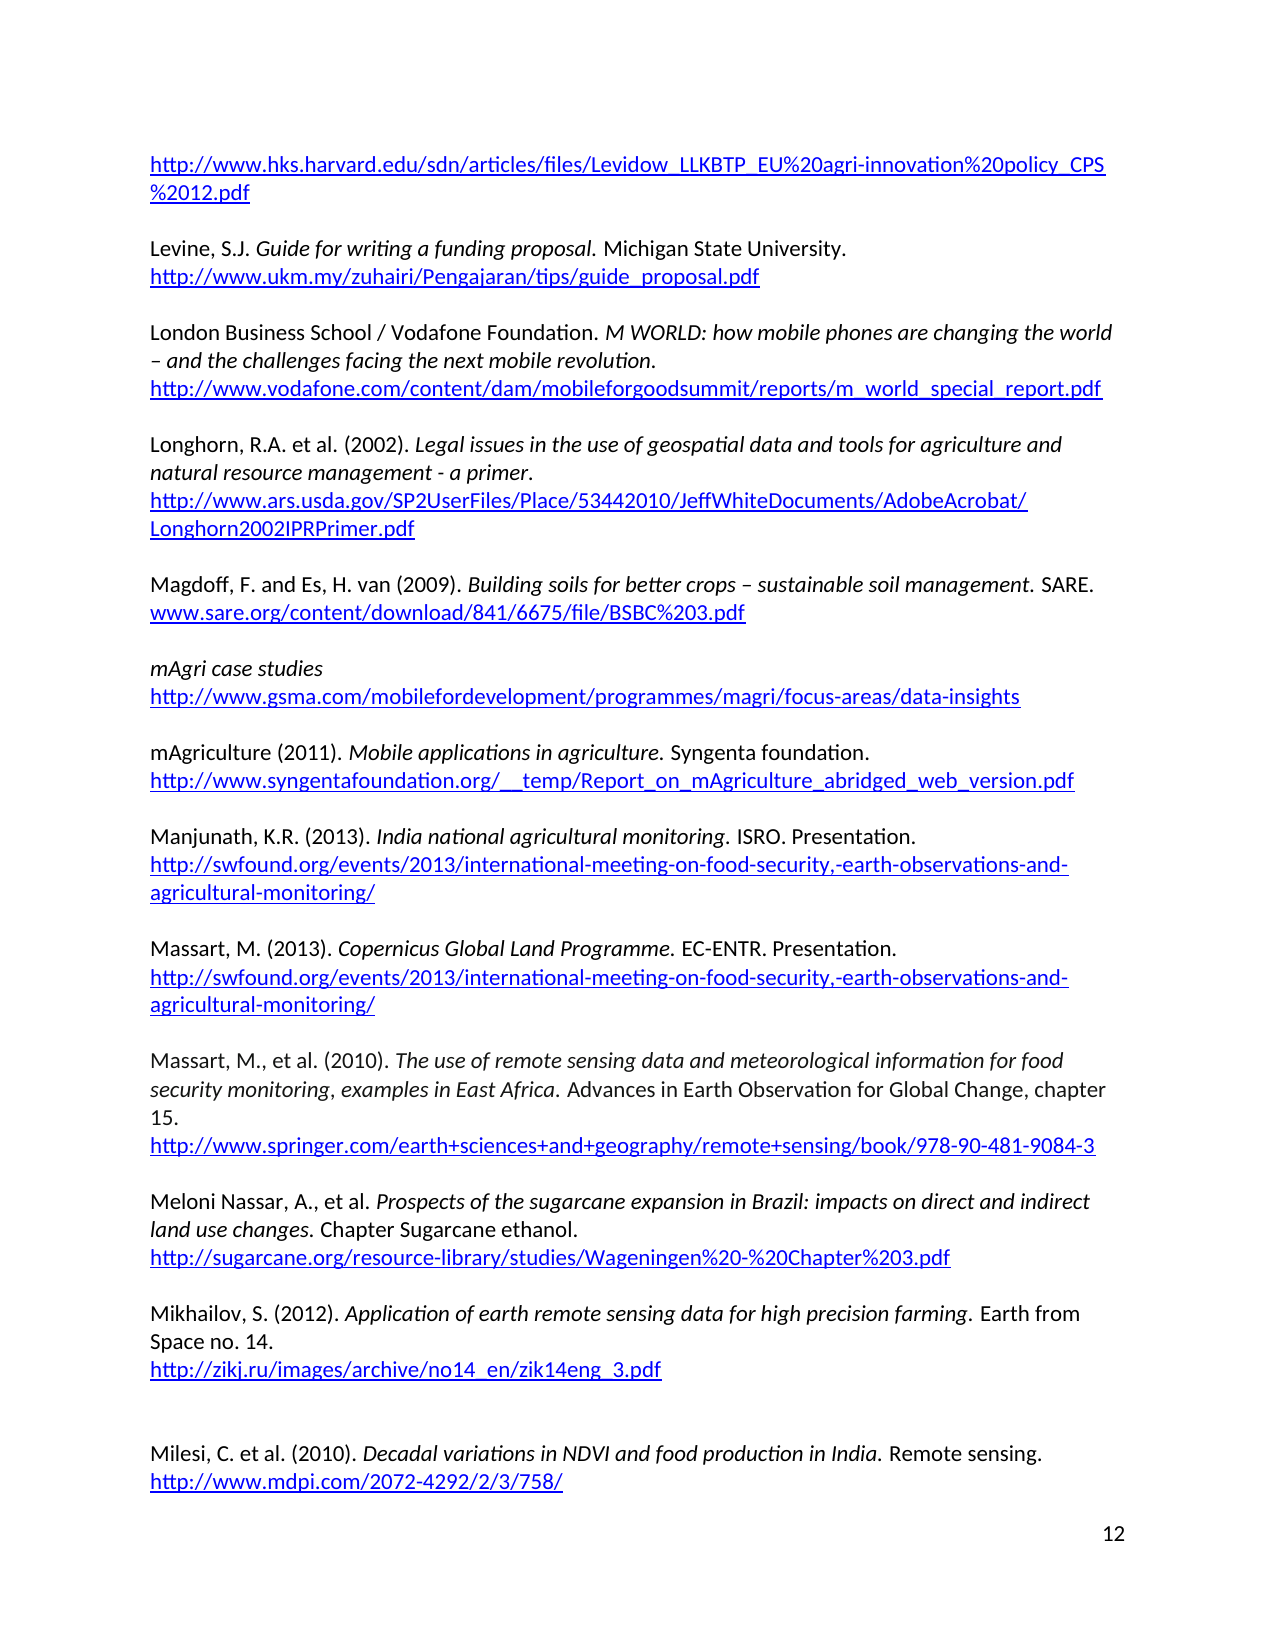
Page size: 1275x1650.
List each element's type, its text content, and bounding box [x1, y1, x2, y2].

text London Business School / Vodafone Foundation. M WORLD: how mobile phones are changing the world – and the challenges facing the next mobile revolution. [150, 318, 1125, 374]
text Milesi, C. et al. (2010). Decadal variations in NDVI and food production in India. Remote sensing. [150, 1439, 1125, 1467]
text mAgriculture (2011). Mobile applications in agriculture. Syngenta foundation. [150, 738, 1125, 766]
text http://www.vodafone.com/content/dam/mobileforgoodsummit/reports/m_world_special_report.pdf [150, 374, 1125, 402]
text mAgri case studies [150, 654, 1125, 682]
text http://www.springer.com/earth+sciences+and+geography/remote+sensing/book/978-90-481-9084-3 [150, 1131, 1125, 1159]
text http://swfound.org/events/2013/international-meeting-on-food-security,-earth-observations-and-agricultural-monitoring/ [150, 851, 1125, 907]
text http://sugarcane.org/resource-library/studies/Wageningen%20-%20Chapter%203.pdf [150, 1243, 1125, 1271]
text Massart, M., et al. (2010). The use of remote sensing data and meteorological information for food security monitoring, examples in East Africa. Advances in Earth Observation for Global Change, chapter 15. [150, 1047, 1125, 1131]
text Meloni Nassar, A., et al. Prospects of the sugarcane expansion in Brazil: impacts on direct and indirect land use changes. Chapter Sugarcane ethanol. [150, 1187, 1125, 1243]
text www.sare.org/content/download/841/6675/file/BSBC%203.pdf [150, 598, 1125, 626]
text http://www.gsma.com/mobilefordevelopment/programmes/magri/focus-areas/data-insights [150, 682, 1125, 710]
text Mikhailov, S. (2012). Application of earth remote sensing data for high precision farming. Earth from Space no. 14. [150, 1299, 1125, 1355]
text Manjunath, K.R. (2013). India national agricultural monitoring. ISRO. Presentation. [150, 822, 1125, 851]
text http://www.ars.usda.gov/SP2UserFiles/Place/53442010/JeffWhiteDocuments/AdobeAcrobat/Longhorn2002IPRPrimer.pdf [150, 486, 1125, 542]
text Longhorn, R.A. et al. (2002). Legal issues in the use of geospatial data and tools for agriculture and natural resource management - a primer. [150, 430, 1125, 486]
text Magdoff, F. and Es, H. van (2009). Building soils for better crops – sustainable soil management. SARE. [150, 570, 1125, 598]
text http://www.ukm.my/zuhairi/Pengajaran/tips/guide_proposal.pdf [150, 262, 1125, 290]
text http://swfound.org/events/2013/international-meeting-on-food-security,-earth-observations-and-agricultural-monitoring/ [150, 963, 1125, 1019]
text http://www.hks.harvard.edu/sdn/articles/files/Levidow_LLKBTP_EU%20agri-innovation%20policy_CPS%2012.pdf [150, 150, 1125, 206]
text http://www.mdpi.com/2072-4292/2/3/758/ [150, 1467, 1125, 1495]
text Massart, M. (2013). Copernicus Global Land Programme. EC-ENTR. Presentation. [150, 934, 1125, 963]
text Levine, S.J. Guide for writing a funding proposal. Michigan State University. [150, 234, 1125, 262]
text http://www.syngentafoundation.org/__temp/Report_on_mAgriculture_abridged_web_version.pdf [150, 766, 1125, 794]
text http://zikj.ru/images/archive/no14_en/zik14eng_3.pdf [150, 1355, 1125, 1383]
